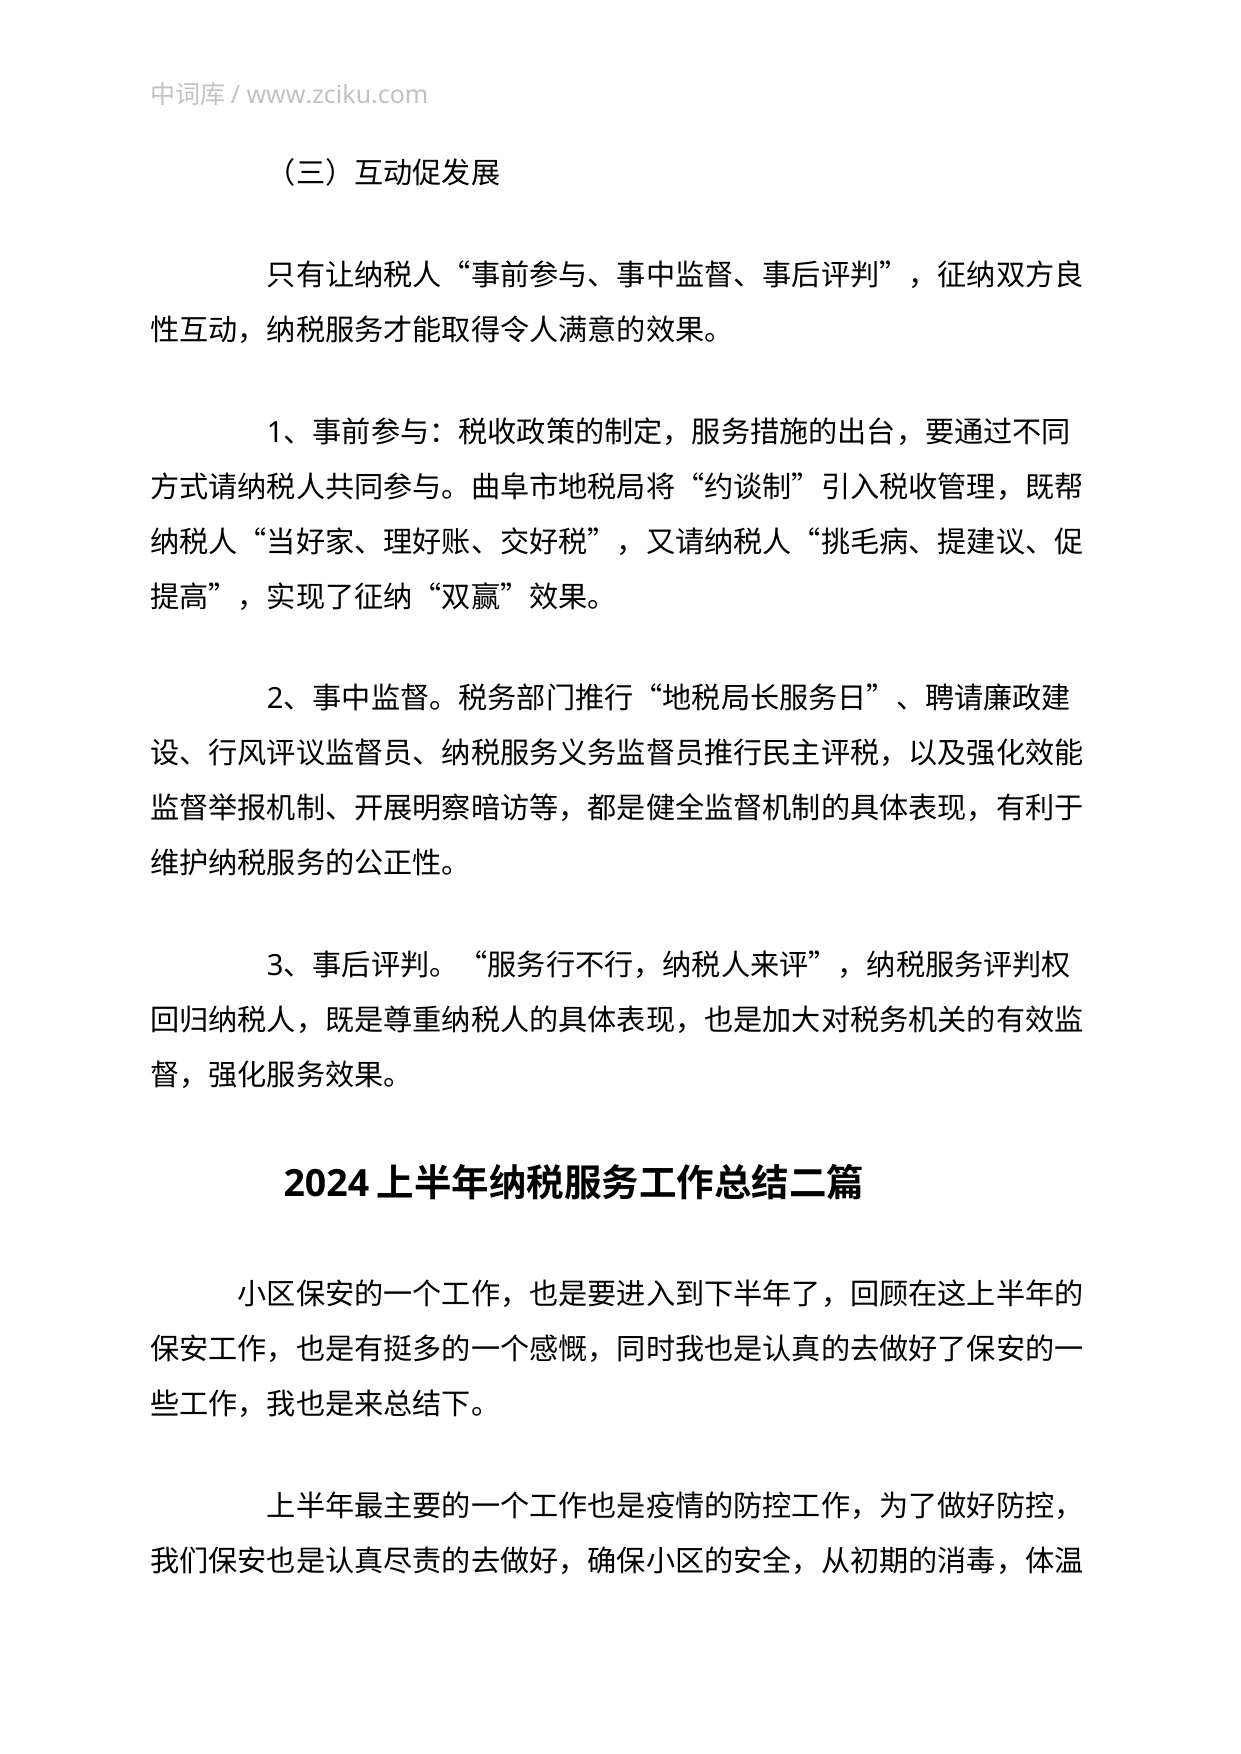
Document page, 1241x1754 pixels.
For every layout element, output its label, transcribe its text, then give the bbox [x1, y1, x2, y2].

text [150, 1482, 1090, 1579]
text 2024上半年纳税服务工作总结二篇 [150, 1153, 1090, 1208]
text 只有让纳税人“事前参与、事中监督、事后评判”，征纳双方良性互动，纳税服务才能取得令人满意的效果。 [150, 252, 1090, 349]
text （三）互动促发展 [150, 150, 1090, 192]
text 3、事后评判。“服务行不行，纳税人来评”，纳税服务评判权回归纳税人，既是尊重纳税人的具体表现，也是加大对税务机关的有效监督，强化服务效果。 [150, 942, 1090, 1094]
text 小区保安的一个工作，也是要进入到下半年了，回顾在这上半年的保安工作，也是有挺多的一个感慨，同时我也是认真的去做好了保安的一些工作，我也是来总结下。 [150, 1271, 1090, 1423]
text 1、事前参与：税收政策的制定，服务措施的出台，要通过不同方式请纳税人共同参与。曲阜市地税局将“约谈制”引入税收管理，既帮纳税人“当好家、理好账、交好税”，又请纳税人“挑毛病、提建议、促提高”，实现了征纳“双赢”效果。 [150, 408, 1090, 616]
text 2、事中监督。税务部门推行“地税局长服务日”、聘请廉政建设、行风评议监督员、纳税服务义务监督员推行民主评税，以及强化效能监督举报机制、开展明察暗访等，都是健全监督机制的具体表现，有利于维护纳税服务的公正性。 [150, 675, 1090, 882]
